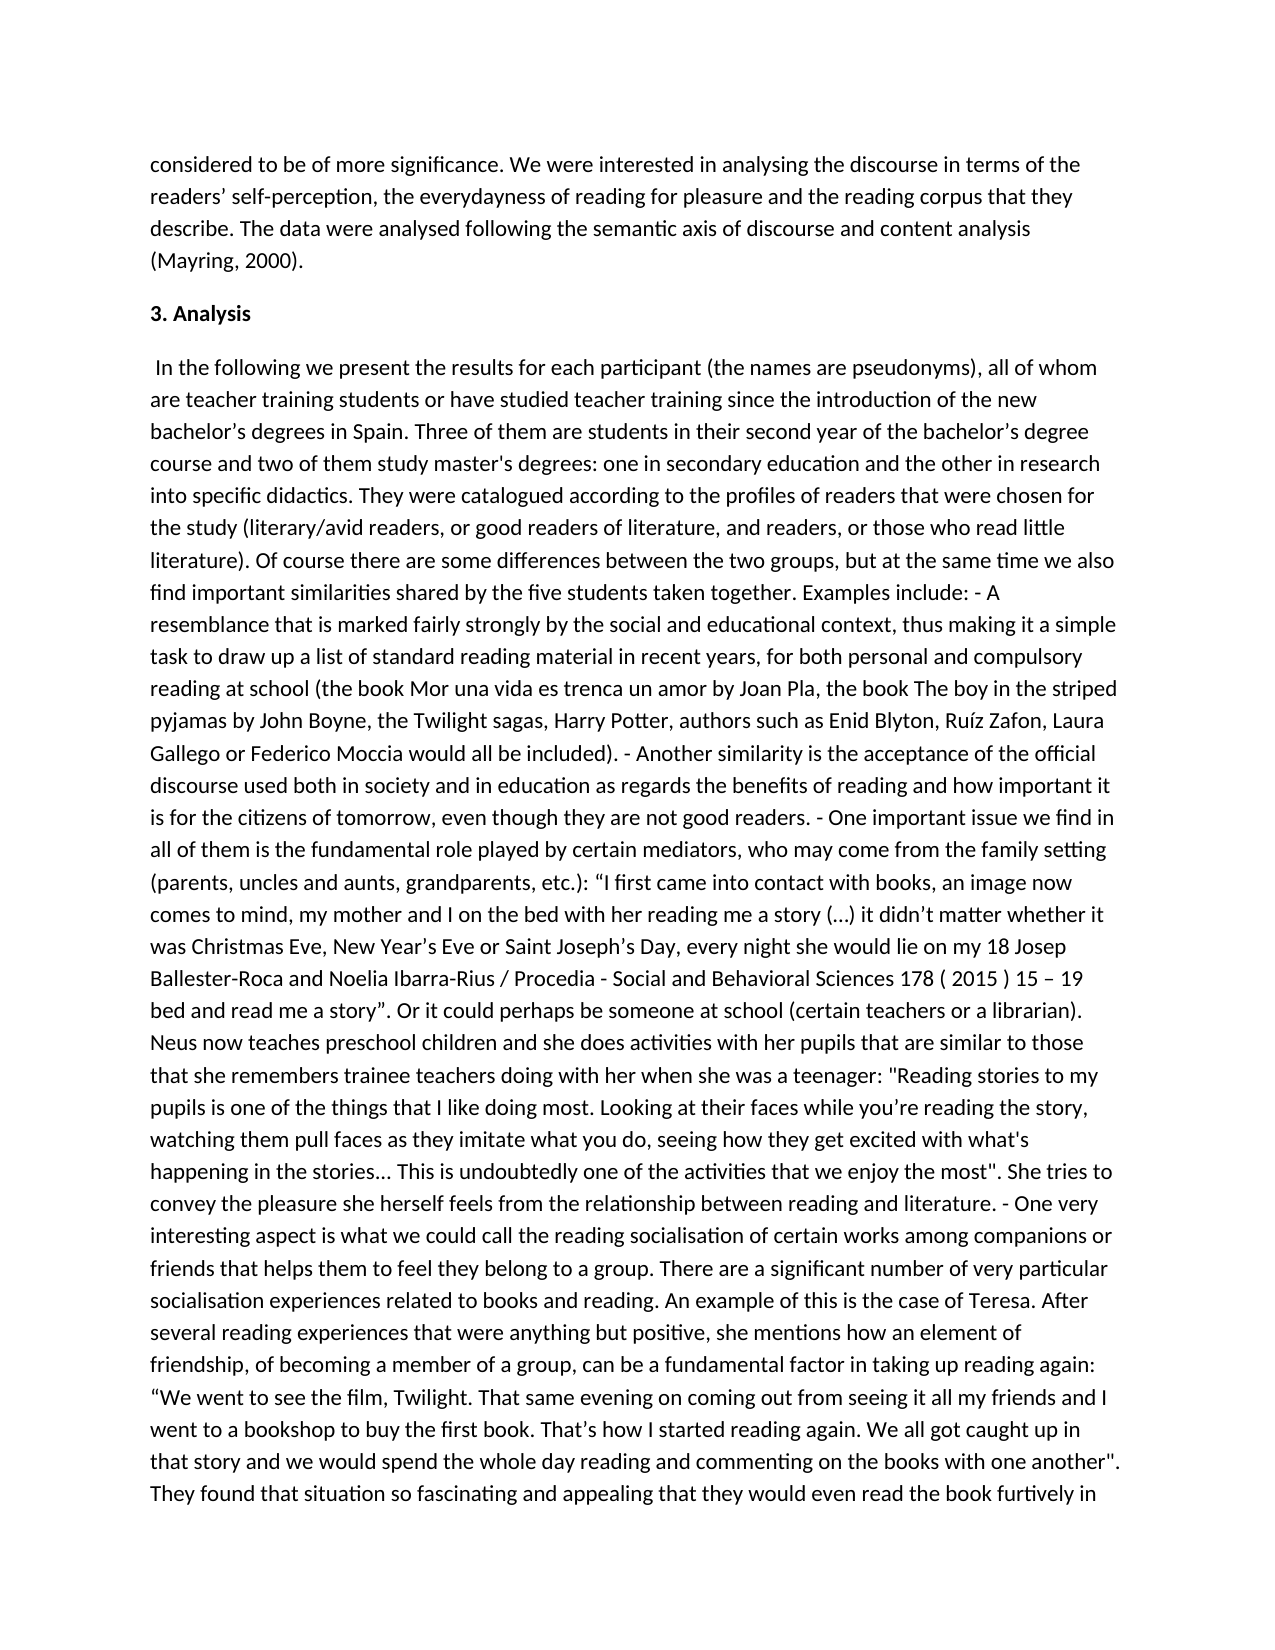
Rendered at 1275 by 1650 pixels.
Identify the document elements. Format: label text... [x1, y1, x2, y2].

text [150, 353, 1125, 1507]
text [150, 150, 1125, 274]
text 3. Analysis [150, 299, 1125, 328]
